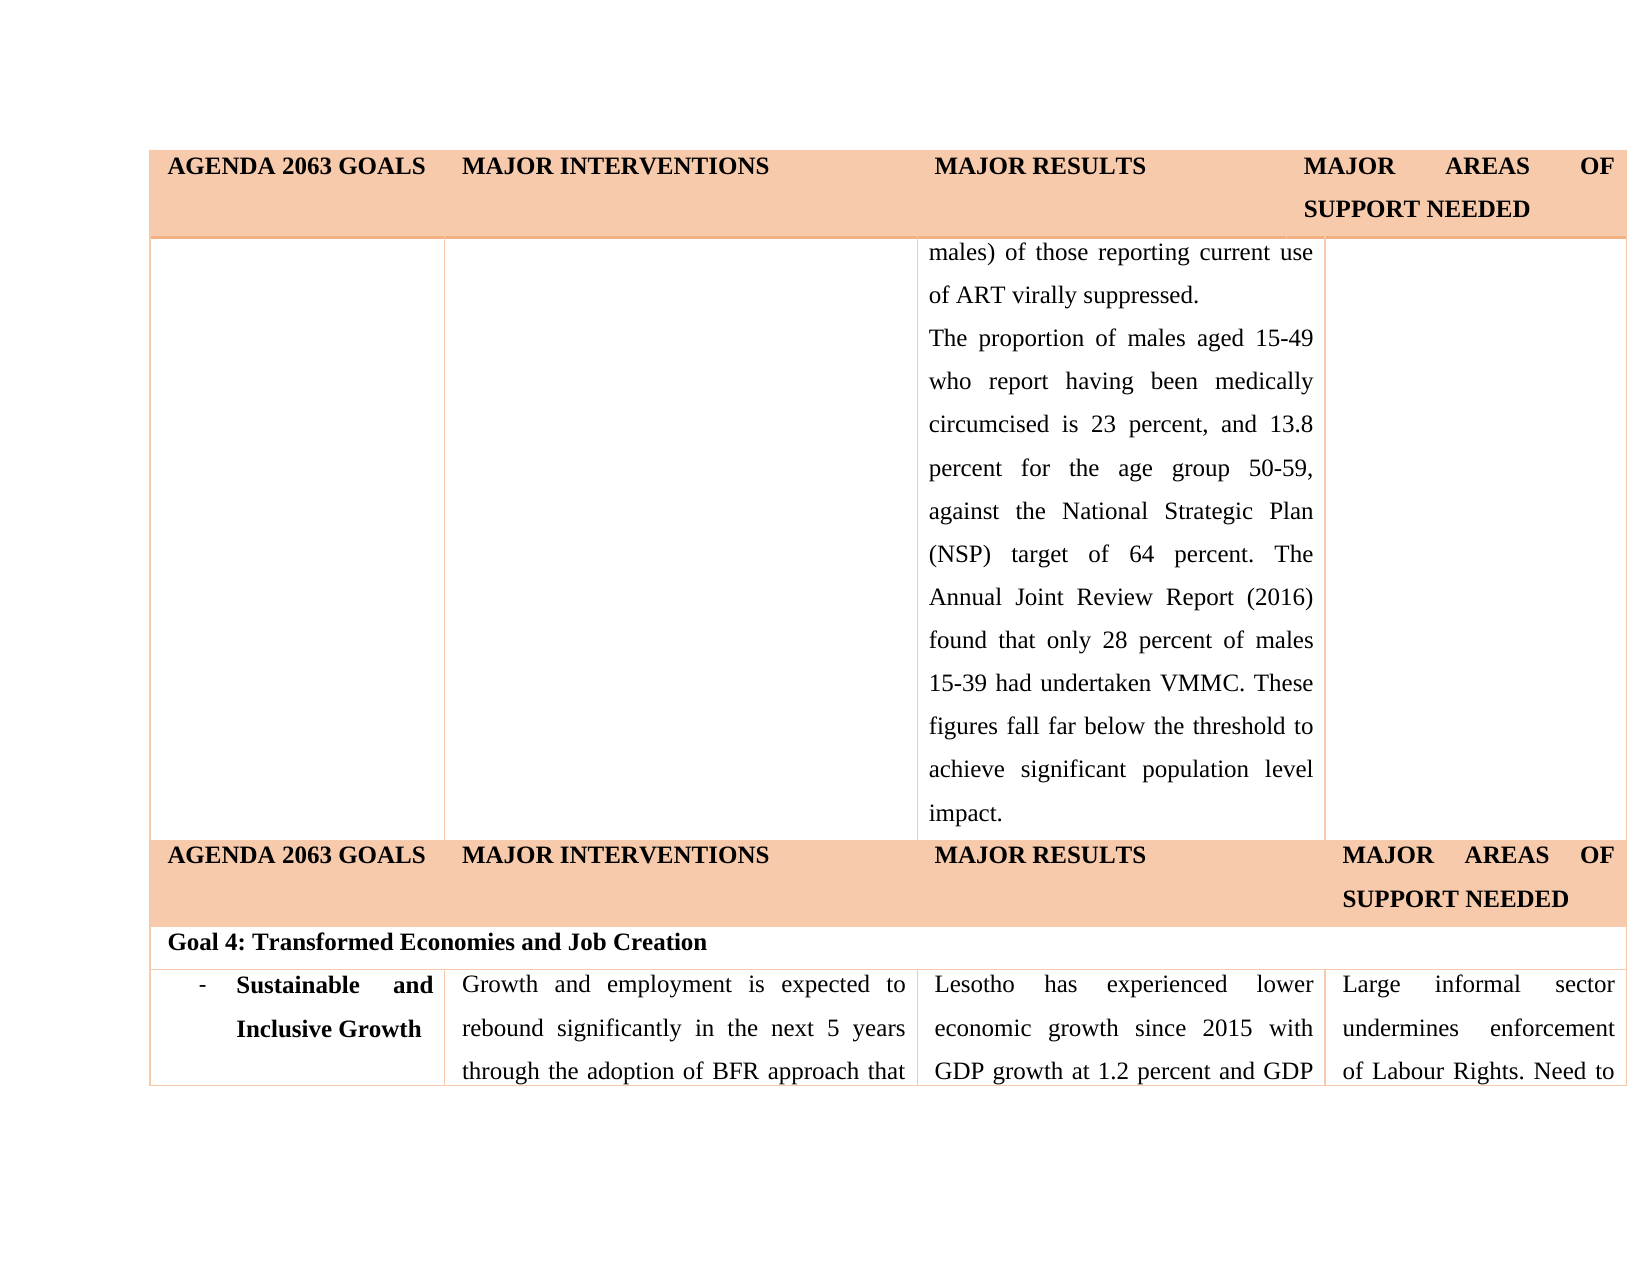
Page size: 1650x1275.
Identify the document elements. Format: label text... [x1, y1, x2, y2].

table_header MAJOR AREAS OF SUPPORT NEEDED [1287, 151, 1626, 236]
table_cell [151, 239, 444, 839]
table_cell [1326, 239, 1626, 839]
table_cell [1326, 970, 1626, 1084]
table_cell AGENDA 2063 GOALS [151, 841, 444, 926]
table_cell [918, 239, 1324, 839]
table_header MAJOR RESULTS [918, 151, 1286, 236]
table_cell MAJOR RESULTS [918, 841, 1324, 926]
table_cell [918, 970, 1324, 1084]
table_header AGENDA 2063 GOALS [151, 151, 444, 236]
table_cell MAJOR INTERVENTIONS [445, 841, 917, 926]
table_cell Goal 4: Transformed Economies and Job Creation [151, 927, 1626, 968]
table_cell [445, 239, 917, 839]
table_header MAJOR INTERVENTIONS [445, 151, 917, 236]
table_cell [445, 970, 917, 1084]
table_cell Sustainable and Inclusive Growth [151, 970, 444, 1084]
table_cell MAJOR AREAS OF SUPPORT NEEDED [1326, 841, 1626, 926]
